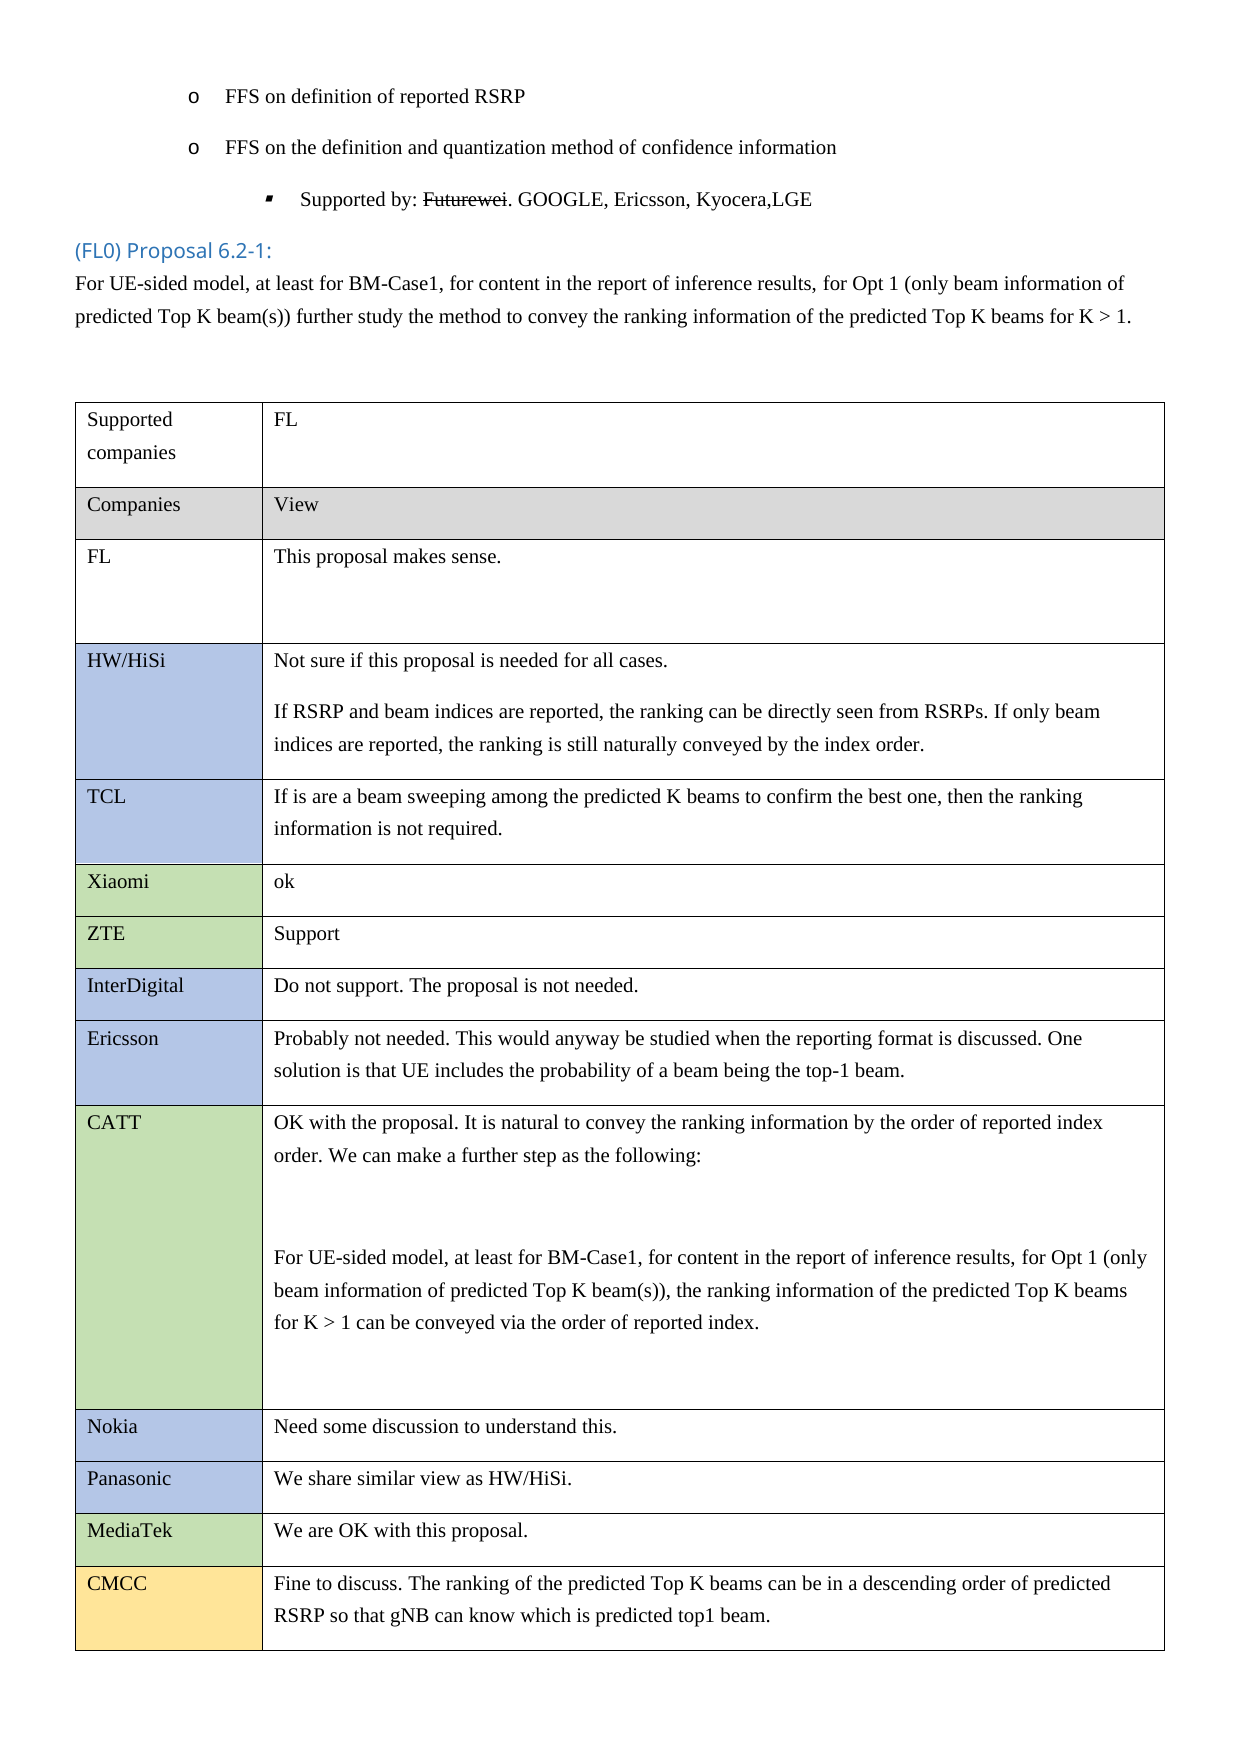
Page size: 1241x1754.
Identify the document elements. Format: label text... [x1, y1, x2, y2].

table_cell Nokia [76, 1410, 262, 1461]
table_cell FL [76, 540, 262, 643]
table_cell If is are a beam sweeping among the predicted K beams to confirm the best one, then the ranking information is not required. [263, 780, 1164, 863]
table_cell Probably not needed. This would anyway be studied when the reporting format is discussed. One solution is that UE includes the probability of a beam being the top-1 beam. [263, 1021, 1164, 1105]
table_cell ok [263, 865, 1164, 916]
table_cell Not sure if this proposal is needed for all cases. If RSRP and beam indices are reported, the ranking can be directly seen from RSRPs. If only beam indices are reported, the ranking is still naturally conveyed by the index order. [263, 644, 1164, 779]
table_cell Xiaomi [76, 865, 262, 916]
table_cell InterDigital [76, 969, 262, 1020]
table_cell We are OK with this proposal. [263, 1514, 1164, 1566]
table_cell Companies [76, 488, 262, 539]
table_cell View [263, 488, 1164, 539]
table_cell This proposal makes sense. [263, 540, 1164, 643]
subtitle (FL0) Proposal 6.2-1: [75, 234, 1165, 267]
table_cell Ericsson [76, 1021, 262, 1105]
table_cell HW/HiSi [76, 644, 262, 779]
table_cell We share similar view as HW/HiSi. [263, 1462, 1164, 1513]
table_cell TCL [76, 780, 262, 863]
table_cell Need some discussion to understand this. [263, 1410, 1164, 1461]
table_cell Panasonic [76, 1462, 262, 1513]
table_cell OK with the proposal. It is natural to convey the ranking information by the order of reported index order. We can make a further step as the following: For UE-sided model, at least for BM-Case1, for content in the report of inference results, for Opt 1 (only beam information of predicted Top K beam(s)), the ranking information of the predicted Top K beams for K > 1 can be conveyed via the order of reported index. [263, 1106, 1164, 1409]
table_cell Support [263, 917, 1164, 968]
list Supported by: Futurewei. GOOGLE, Ericsson, Kyocera,LGE [262, 183, 1165, 216]
table_cell ZTE [76, 917, 262, 968]
table_cell Do not support. The proposal is not needed. [263, 969, 1164, 1020]
text For UE-sided model, at least for BM-Case1, for content in the report of inference results, for Opt 1 (only beam information of predicted Top K beam(s)) further study the method to convey the ranking information of the predicted Top K beams for K > 1. [75, 267, 1165, 332]
list FFS on definition of reported RSRP [187, 81, 1165, 113]
table_cell CATT [76, 1106, 262, 1409]
list FFS on the definition and quantization method of confidence information [187, 132, 1165, 164]
table_header FL [263, 403, 1164, 487]
table_cell MediaTek [76, 1514, 262, 1566]
table_cell CMCC [76, 1567, 262, 1650]
table_header Supported companies [76, 403, 262, 487]
table_cell Fine to discuss. The ranking of the predicted Top K beams can be in a descending order of predicted RSRP so that gNB can know which is predicted top1 beam. [263, 1567, 1164, 1650]
